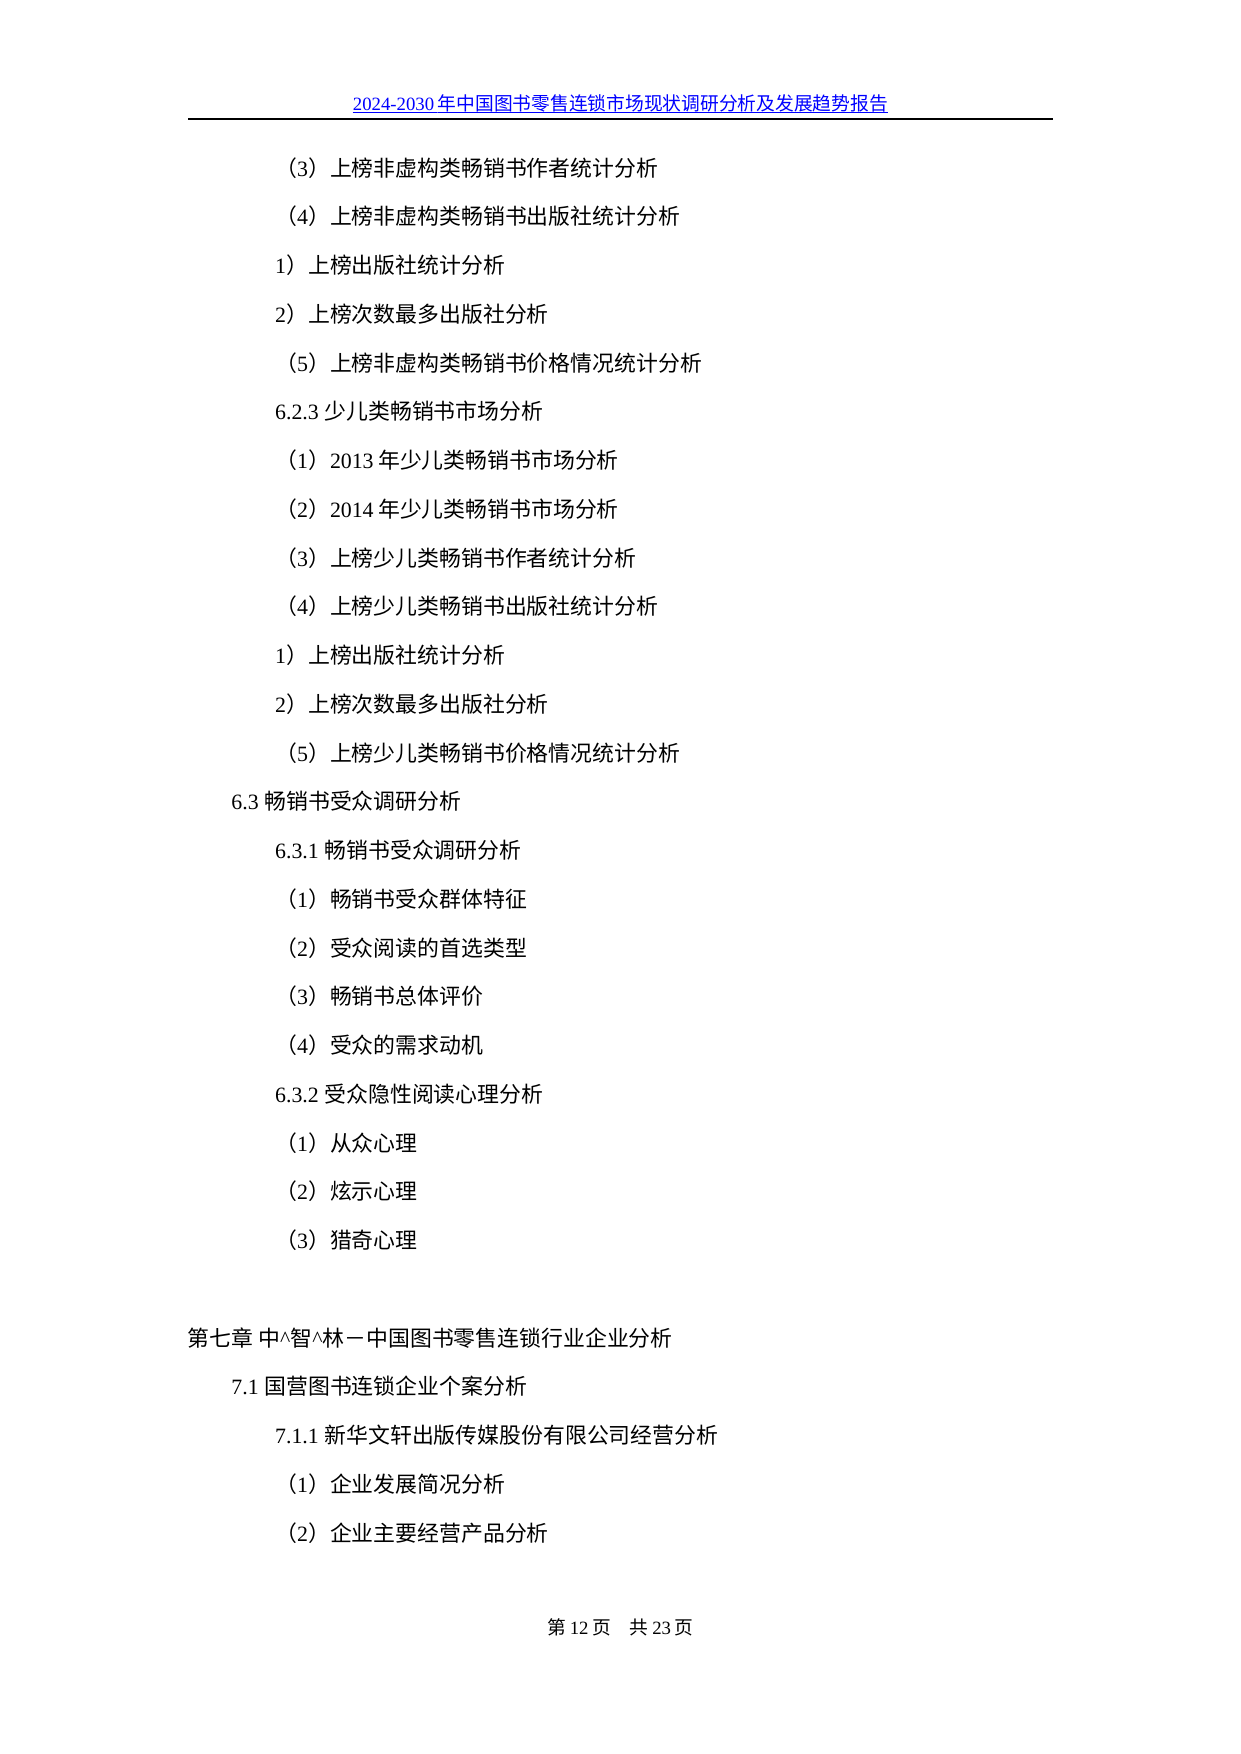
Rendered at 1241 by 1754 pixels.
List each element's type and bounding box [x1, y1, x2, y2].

text [187, 150, 1053, 1548]
